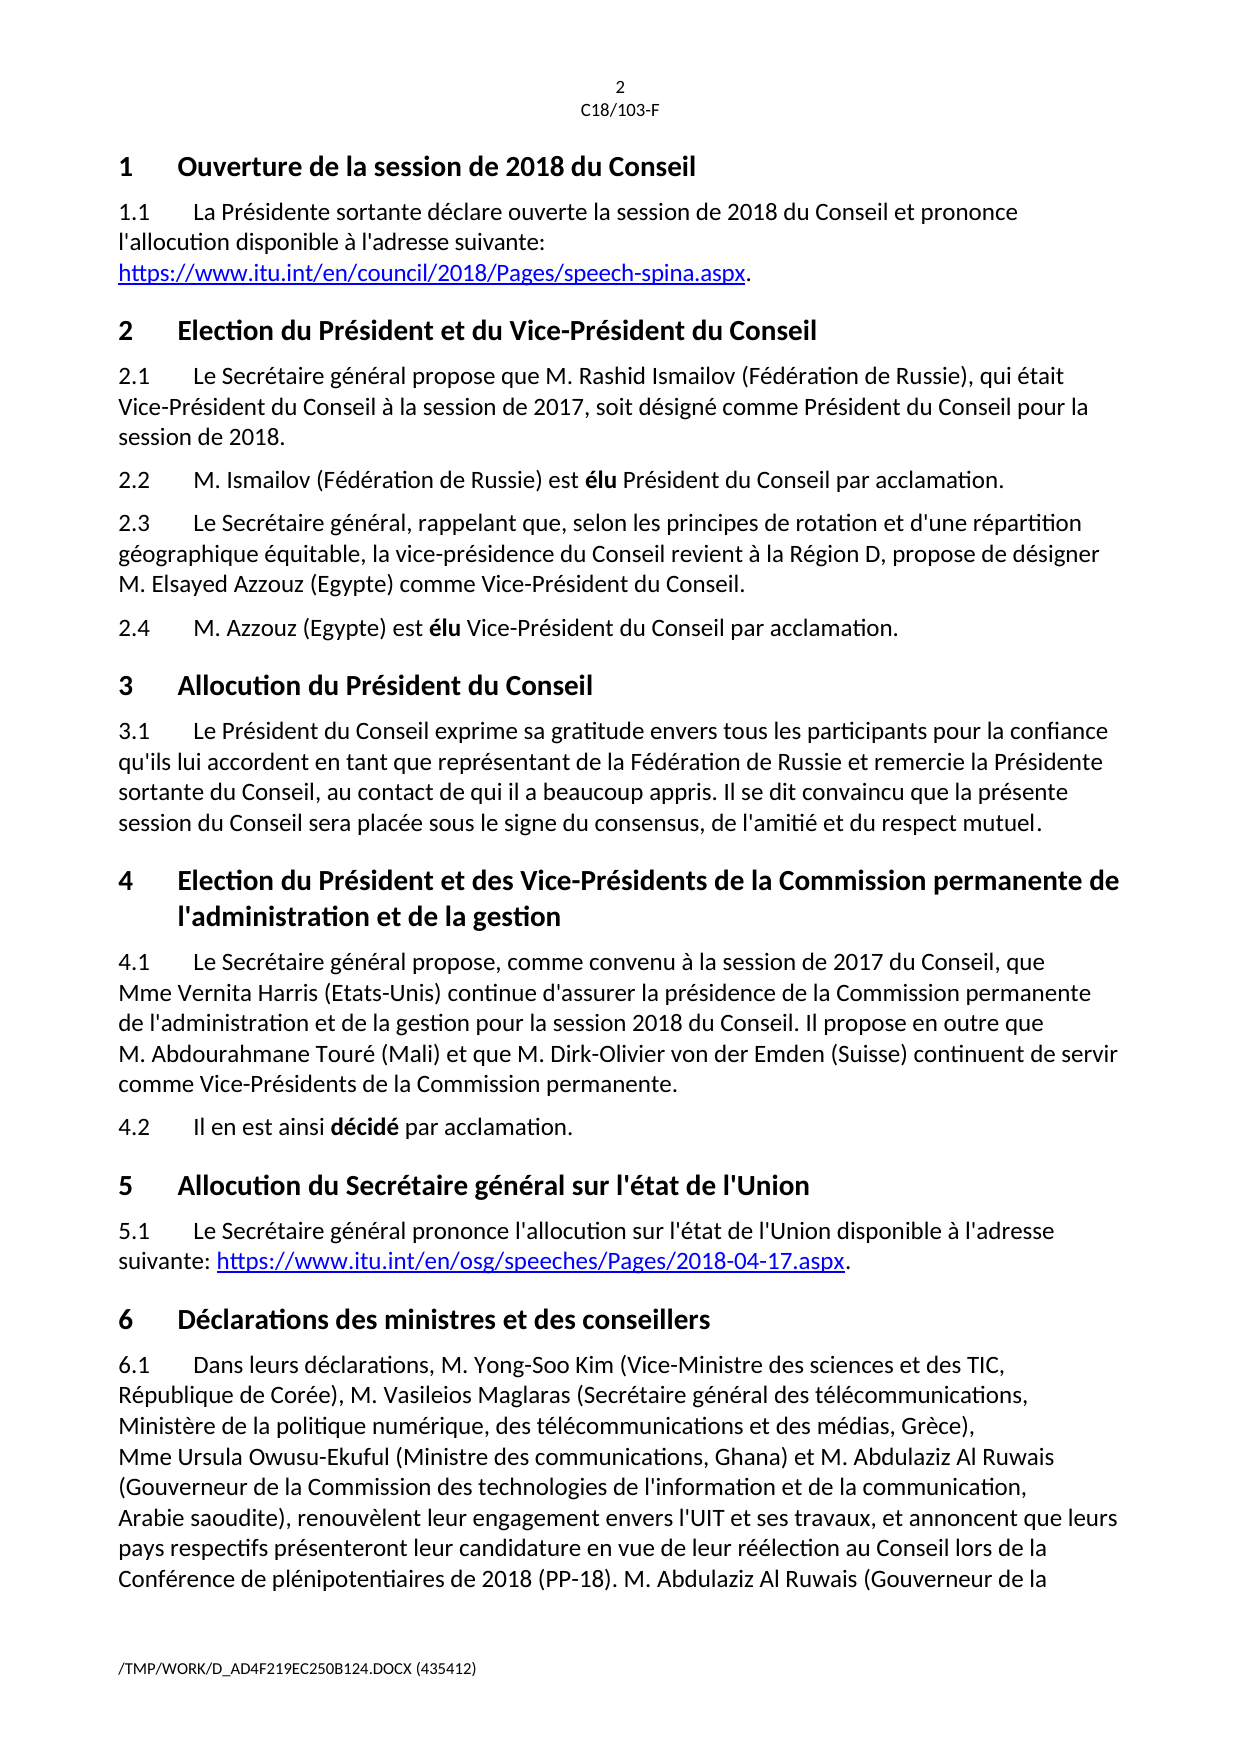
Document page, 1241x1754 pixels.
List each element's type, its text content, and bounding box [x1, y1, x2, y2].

subtitle 3 Allocution du Président du Conseil [118, 667, 1122, 703]
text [118, 1349, 1122, 1593]
text 5.1 Le Secrétaire général prononce l'allocution sur l'état de l'Union disponible à l'adresse suivante: https://www.itu.int/en/osg/speeches/Pages/2018-04-17.aspx. [118, 1215, 1122, 1276]
text 3.1 Le Président du Conseil exprime sa gratitude envers tous les participants pour la confiance qu'ils lui accordent en tant que représentant de la Fédération de Russie et remercie la Présidente sortante du Conseil, au contact de qui il a beaucoup appris. Il se dit convaincu que la présente session du Conseil sera placée sous le signe du consensus, de l'amitié et du respect mutuel. [118, 715, 1122, 837]
subtitle 6 Déclarations des ministres et des conseillers [118, 1301, 1122, 1337]
text 4.1 Le Secrétaire général propose, comme convenu à la session de 2017 du Conseil, que Mme Vernita Harris (Etats-Unis) continue d'assurer la présidence de la Commission permanente de l'administration et de la gestion pour la session 2018 du Conseil. Il propose en outre que M. Abdourahmane Touré (Mali) et que M. Dirk-Olivier von der Emden (Suisse) continuent de servir comme Vice-Présidents de la Commission permanente. [118, 946, 1122, 1099]
subtitle 5 Allocution du Secrétaire général sur l'état de l'Union [118, 1167, 1122, 1202]
subtitle 4 Election du Président et des Vice-Présidents de la Commission permanente de l'administration et de la gestion [118, 862, 1122, 934]
text 2.3 Le Secrétaire général, rappelant que, selon les principes de rotation et d'une répartition géographique équitable, la vice-présidence du Conseil revient à la Région D, propose de désigner M. Elsayed Azzouz (Egypte) comme Vice-Président du Conseil. [118, 508, 1122, 599]
subtitle 1 Ouverture de la session de 2018 du Conseil [118, 148, 1122, 183]
subtitle 2 Election du Président et du Vice-Président du Conseil [118, 312, 1122, 348]
text 2.2 M. Ismailov (Fédération de Russie) est élu Président du Conseil par acclamation. [118, 464, 1122, 495]
text 4.2 Il en est ainsi décidé par acclamation. [118, 1111, 1122, 1142]
text 2.4 M. Azzouz (Egypte) est élu Vice-Président du Conseil par acclamation. [118, 612, 1122, 642]
text 2.1 Le Secrétaire général propose que M. Rashid Ismailov (Fédération de Russie), qui était Vice-Président du Conseil à la session de 2017, soit désigné comme Président du Conseil pour la session de 2018. [118, 361, 1122, 452]
text 1.1 La Présidente sortante déclare ouverte la session de 2018 du Conseil et prononce l'allocution disponible à l'adresse suivante: https://www.itu.int/en/council/2018/Pages/speech-spina.aspx. [118, 196, 1122, 287]
